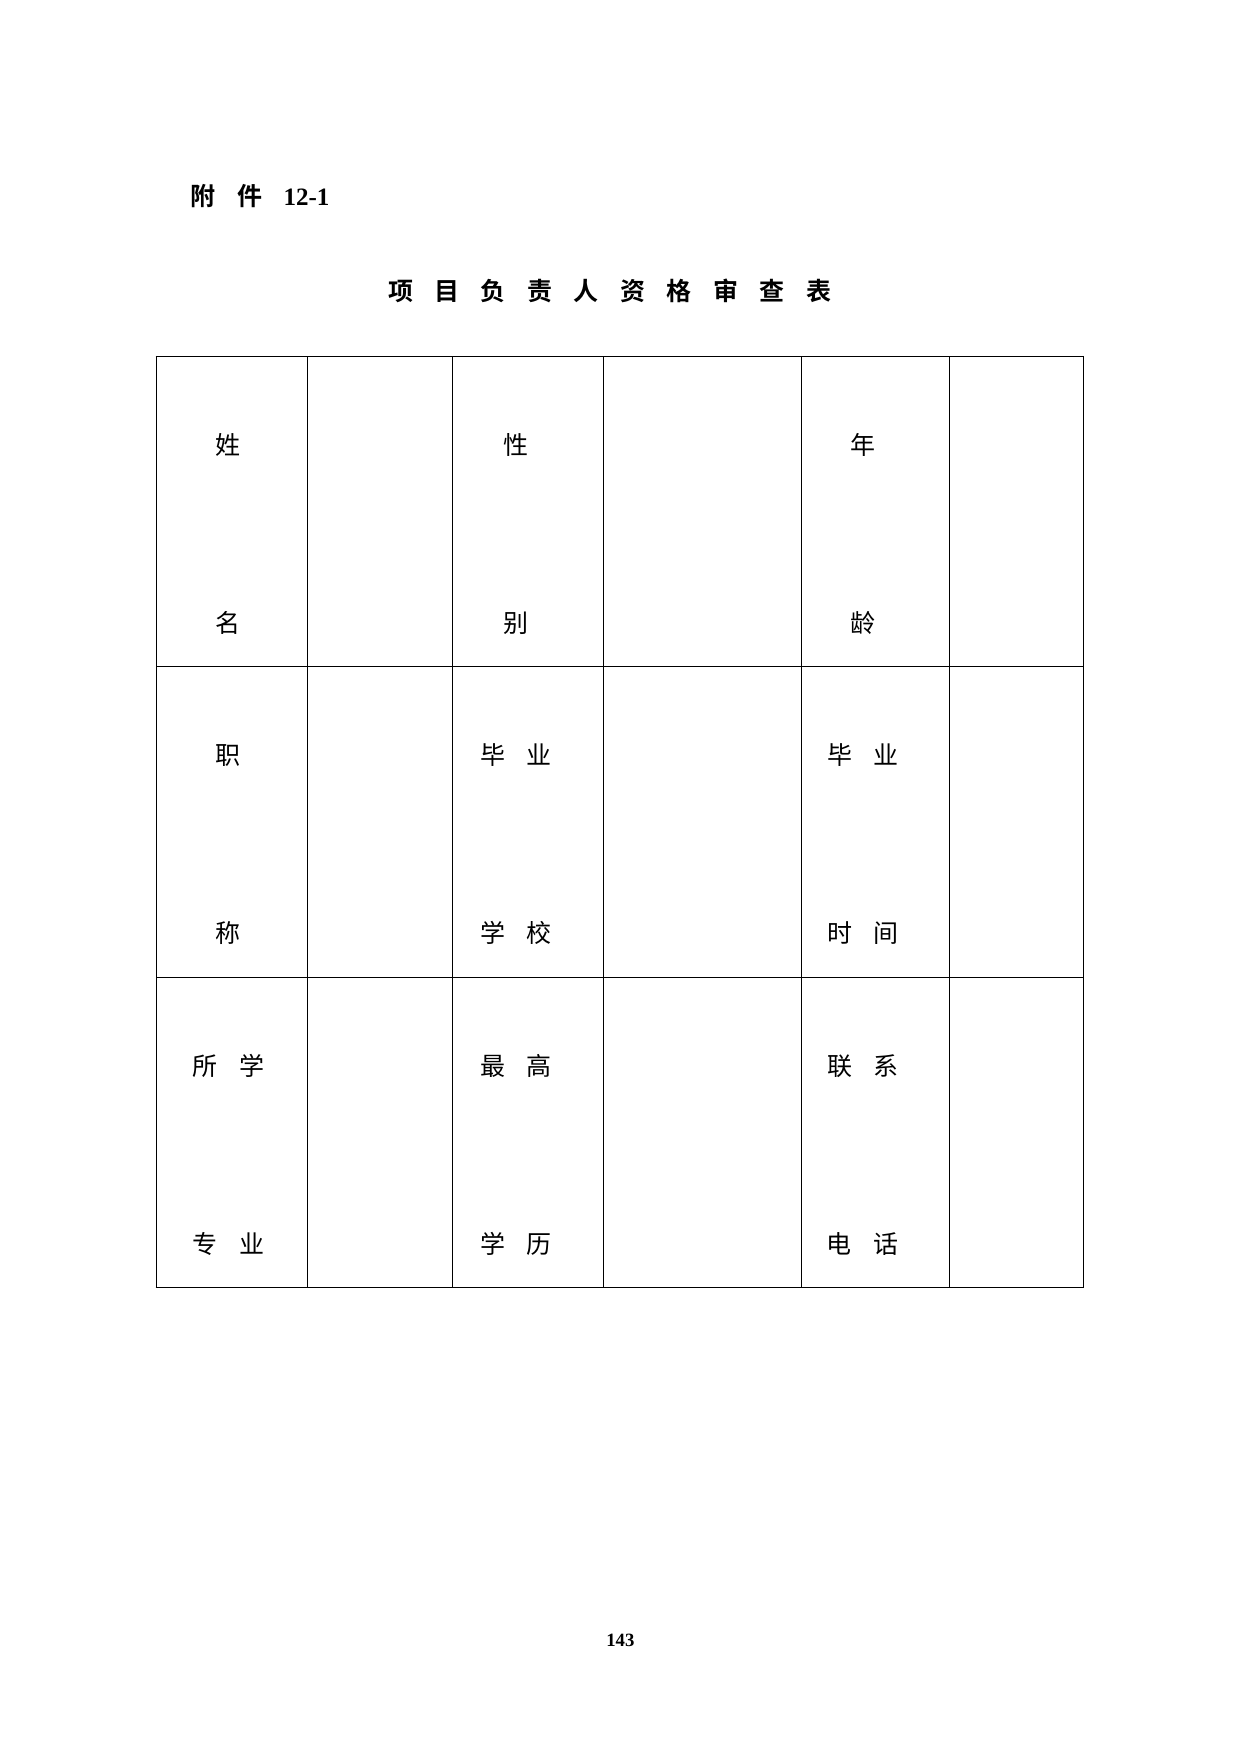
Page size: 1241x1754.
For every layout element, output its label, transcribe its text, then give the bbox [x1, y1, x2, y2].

table_cell 联系电话 [802, 978, 949, 1287]
table_cell [604, 978, 801, 1287]
table_header [950, 357, 1083, 666]
table_cell [950, 667, 1083, 977]
table_cell 所学专业 [157, 978, 307, 1287]
table_cell 职 称 [157, 667, 307, 977]
text 项目负责人资格审查表 [190, 260, 1050, 319]
table_cell [950, 978, 1083, 1287]
table_header [308, 357, 452, 666]
table_cell [604, 667, 801, 977]
table_header [604, 357, 801, 666]
table_header 年 龄 [802, 357, 949, 666]
table_cell [308, 978, 452, 1287]
table_header 姓 名 [157, 357, 307, 666]
table_cell 最高学历 [453, 978, 603, 1287]
table_cell 毕业时间 [802, 667, 949, 977]
table_cell [308, 667, 452, 977]
table_header 性 别 [453, 357, 603, 666]
text 附件12-1 [190, 164, 1050, 224]
table_cell 毕业学校 [453, 667, 603, 977]
